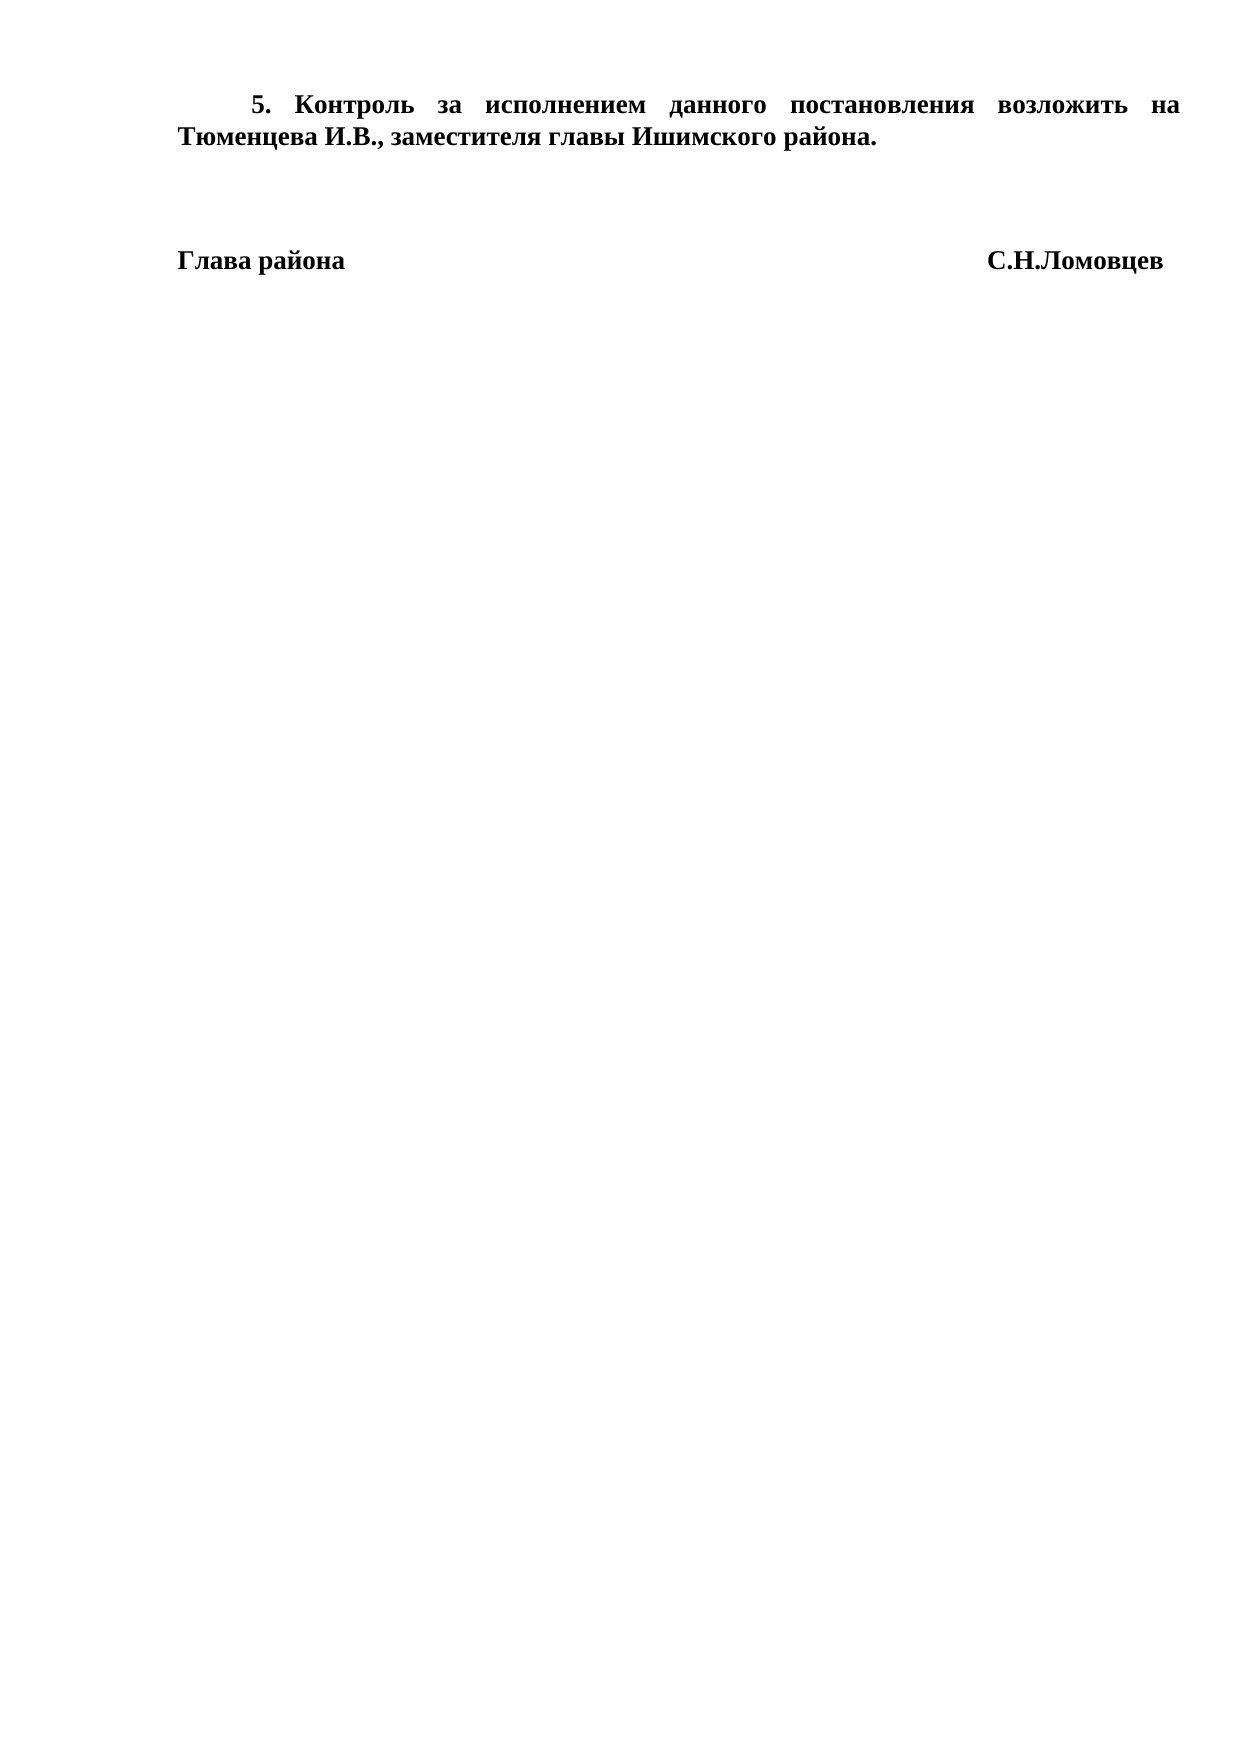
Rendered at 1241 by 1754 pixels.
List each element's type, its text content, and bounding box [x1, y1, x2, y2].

text Глава района С.Н.Ломовцев [177, 244, 1181, 276]
text 5. Контроль за исполнением данного постановления возложить на Тюменцева И.В., заместителя главы Ишимского района. [177, 89, 1181, 151]
